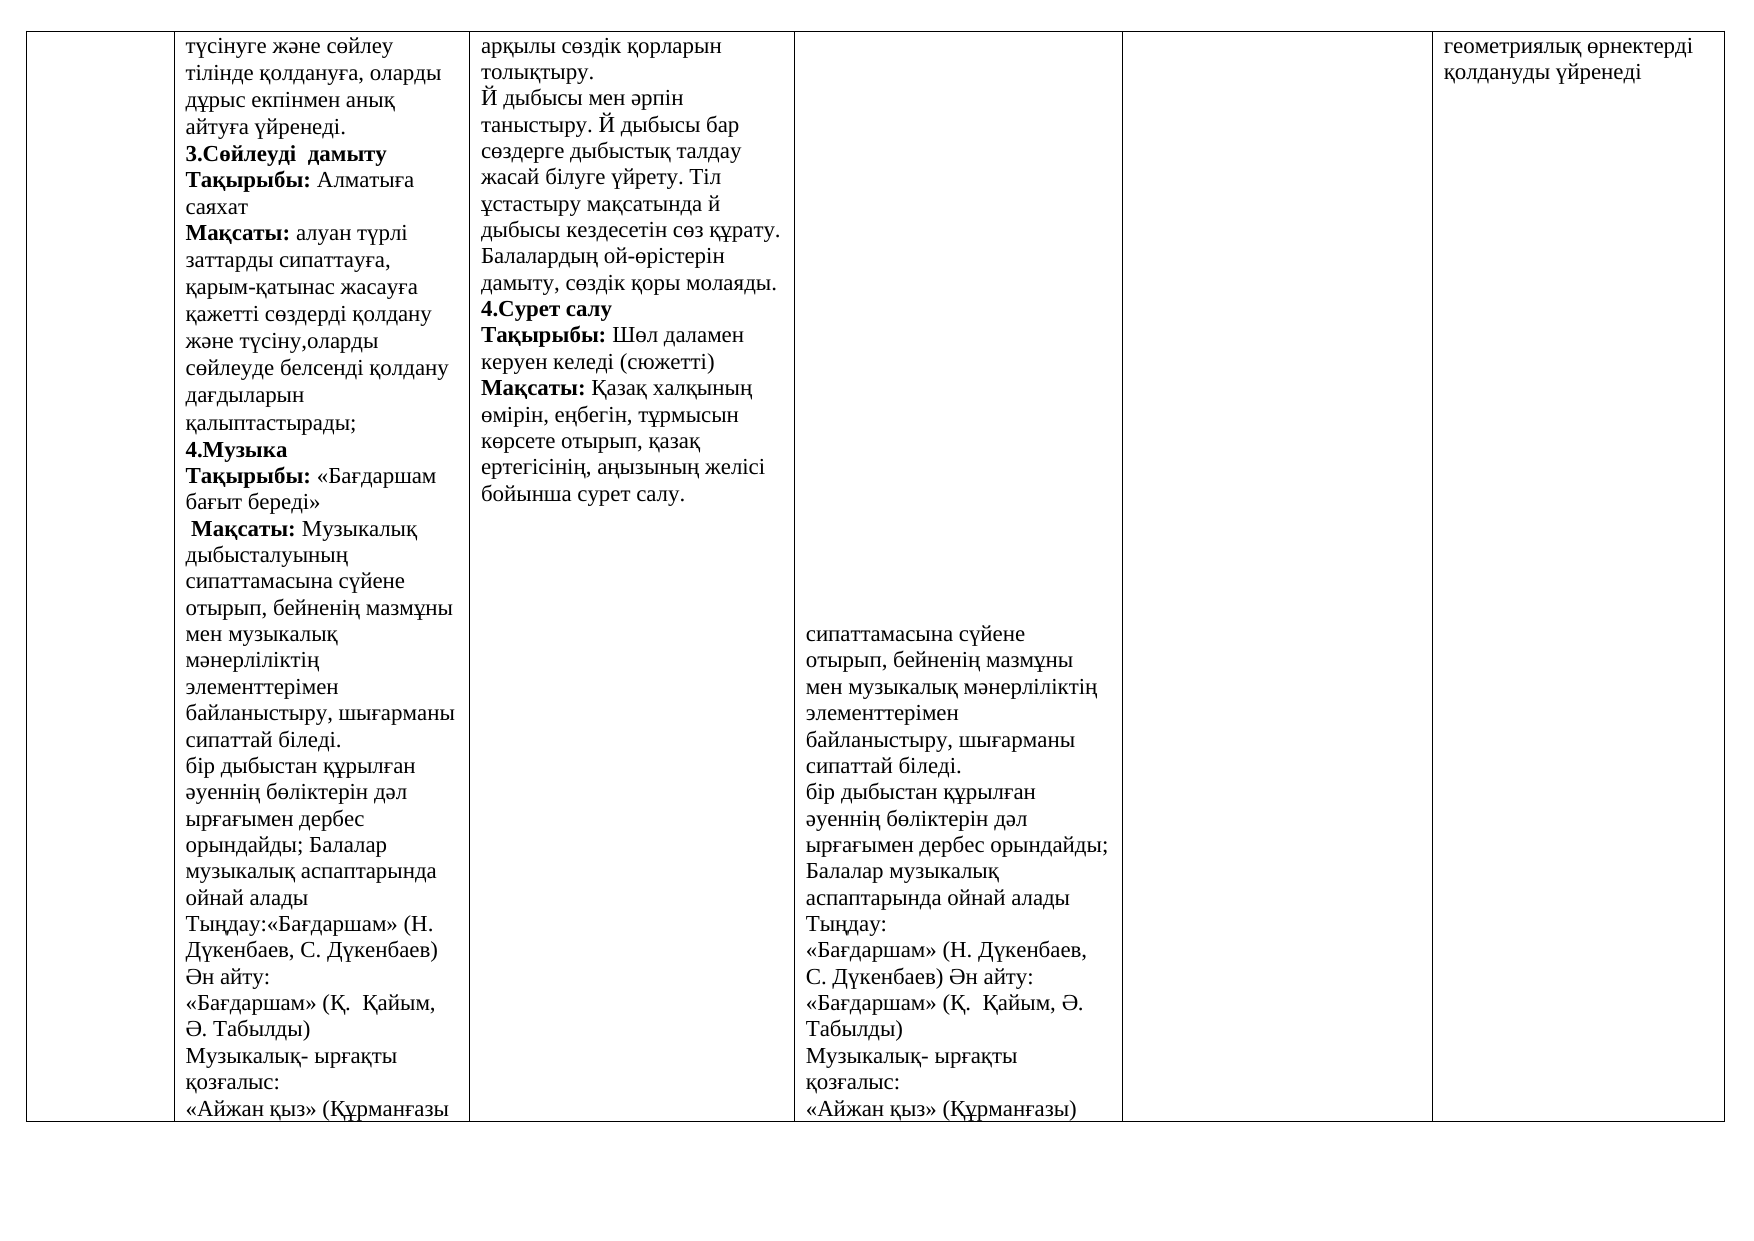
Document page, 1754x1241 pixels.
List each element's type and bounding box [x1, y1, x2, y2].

table_cell [15, 30, 1742, 1215]
